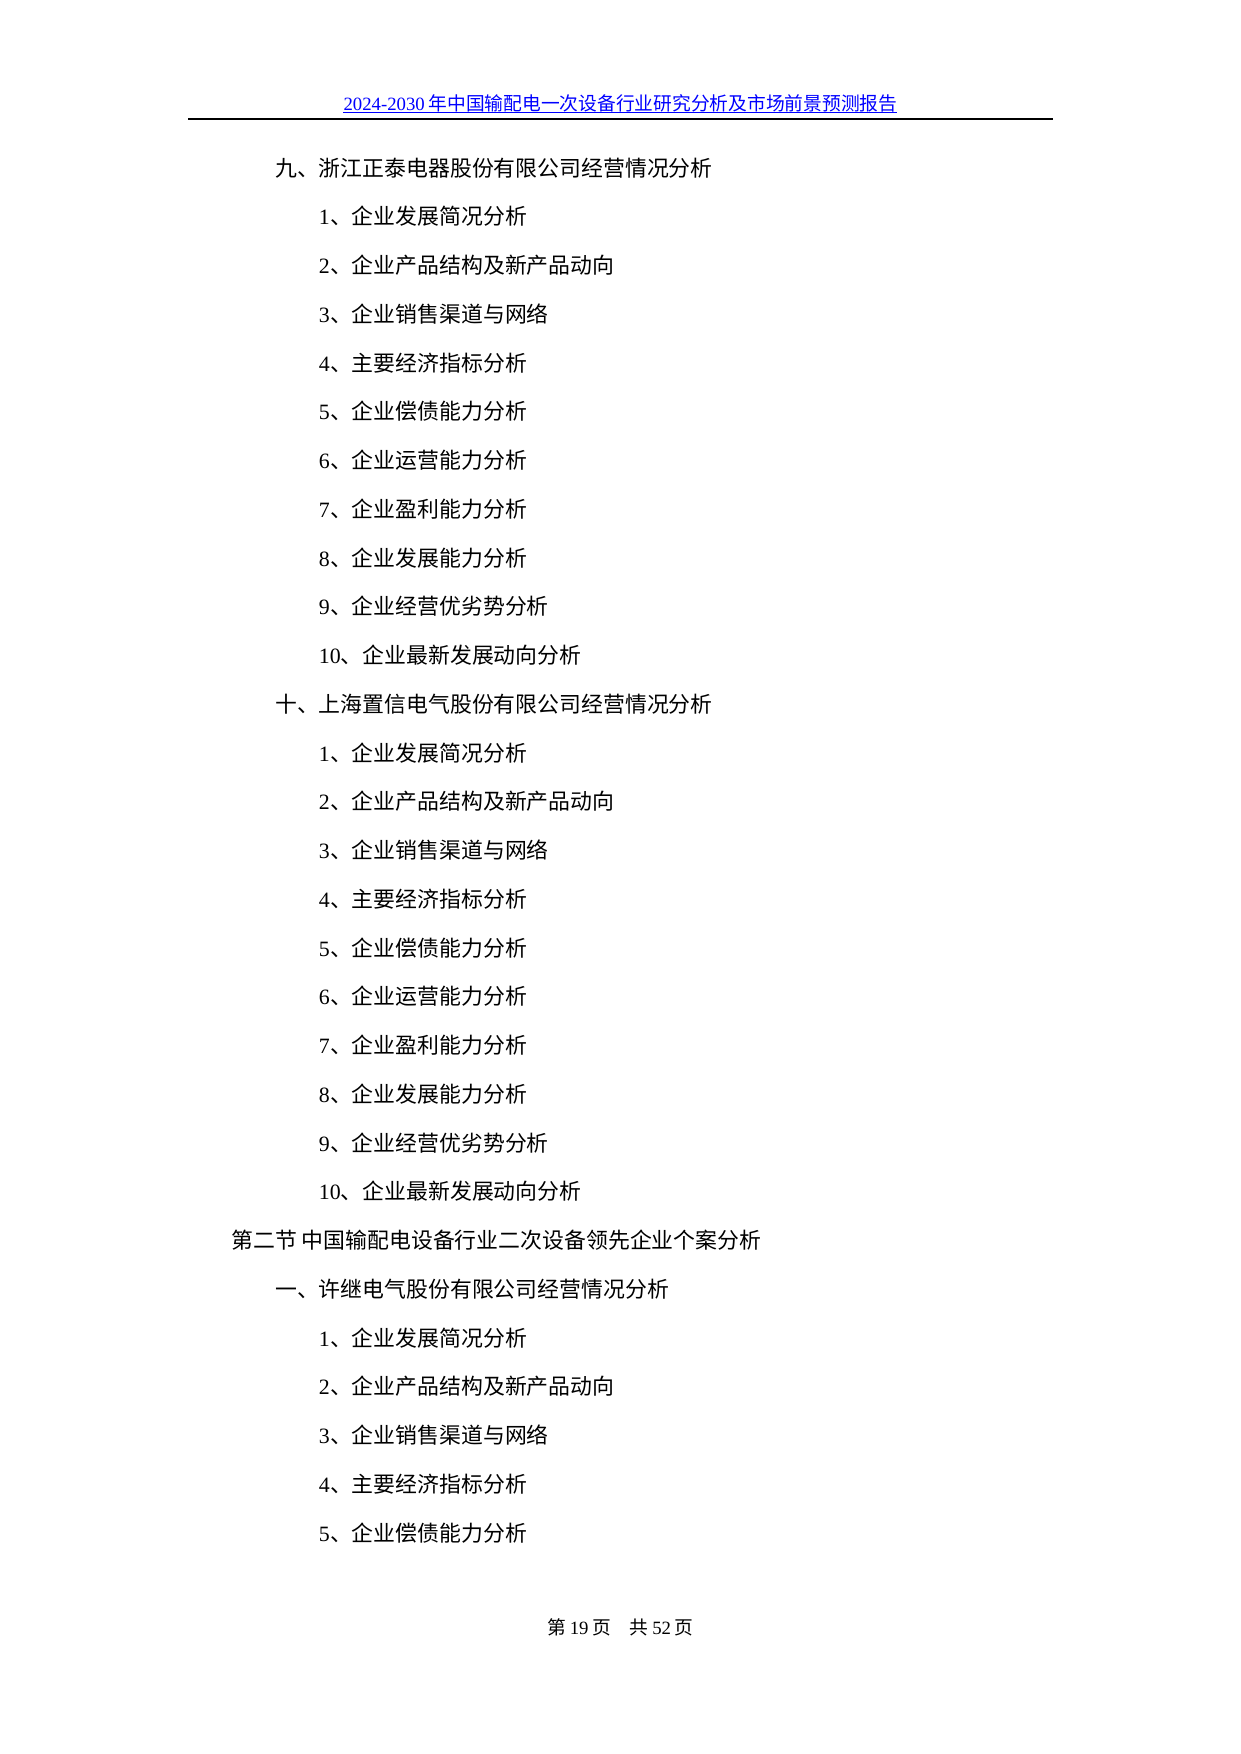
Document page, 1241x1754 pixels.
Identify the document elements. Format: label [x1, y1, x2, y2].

text [187, 150, 1053, 1548]
